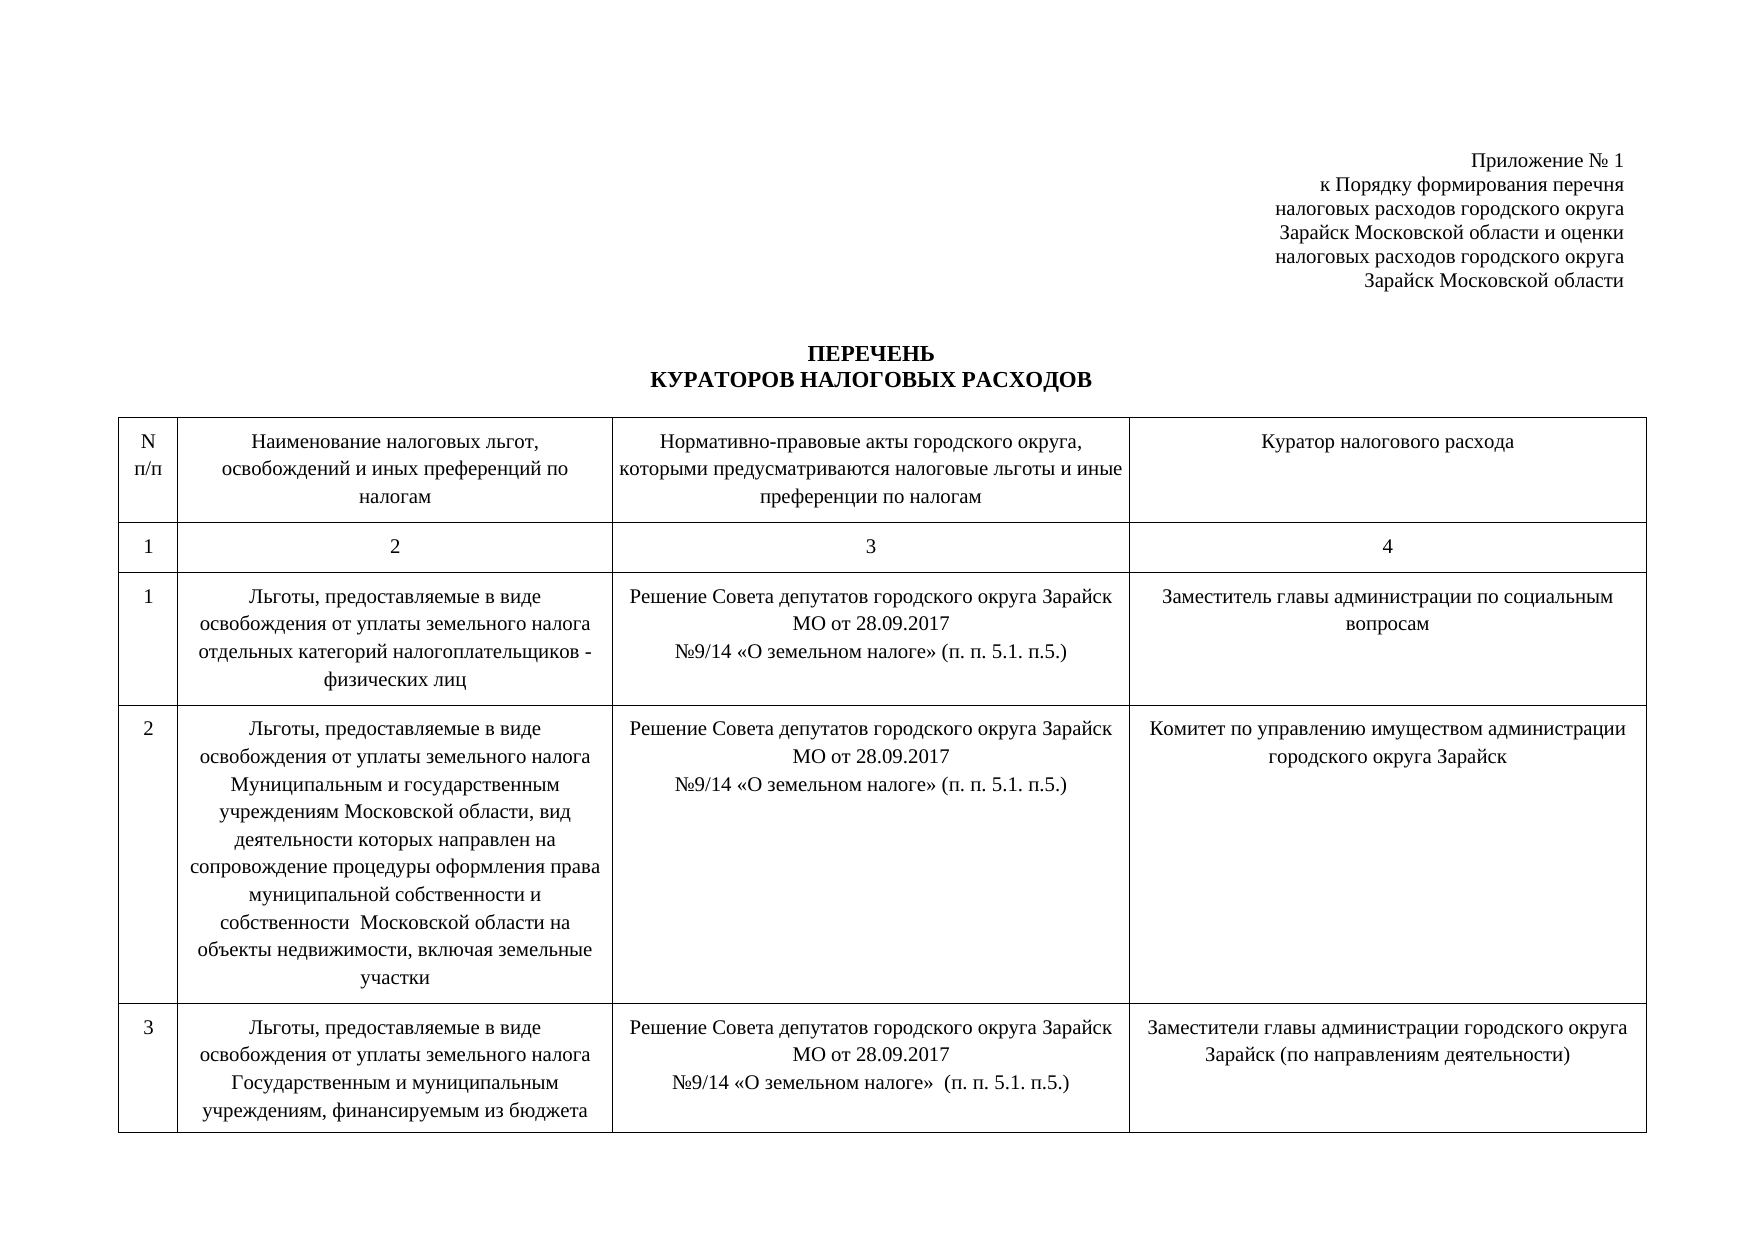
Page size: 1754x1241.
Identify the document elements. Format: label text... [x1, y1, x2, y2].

table_cell 4 [1130, 523, 1646, 572]
table_header Нормативно-правовые акты городского округа, которыми предусматриваются налоговые льготы и иные преференции по налогам [613, 418, 1129, 522]
text Зарайск Московской области и оценки [118, 220, 1624, 244]
table_cell 1 [119, 573, 177, 705]
table_cell 1 [119, 523, 177, 572]
table_cell Решение Совета депутатов городского округа Зарайск МО от 28.09.2017 №9/14 «О земельном налоге» (п. п. 5.1. п.5.) [613, 706, 1129, 1003]
text Зарайск Московской области [118, 268, 1624, 292]
table_cell Решение Совета депутатов городского округа Зарайск МО от 28.09.2017 №9/14 «О земельном налоге» (п. п. 5.1. п.5.) [613, 573, 1129, 705]
table_cell 2 [178, 523, 612, 572]
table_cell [613, 1004, 1129, 1132]
text налоговых расходов городского округа [118, 244, 1624, 268]
text Приложение № 1 [118, 148, 1624, 172]
table_header Куратор налогового расхода [1130, 418, 1646, 522]
table_header N п/п [119, 418, 177, 522]
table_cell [1130, 1004, 1646, 1132]
table_cell Льготы, предоставляемые в виде освобождения от уплаты земельного налога отдельных категорий налогоплательщиков - физических лиц [178, 573, 612, 705]
table_cell 3 [119, 1004, 177, 1132]
table_cell Заместитель главы администрации по социальным вопросам [1130, 573, 1646, 705]
table_cell Комитет по управлению имуществом администрации городского округа Зарайск [1130, 706, 1646, 1003]
table_cell 3 [613, 523, 1129, 572]
title ПЕРЕЧЕНЬ [118, 340, 1624, 367]
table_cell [178, 1004, 612, 1132]
table_cell Льготы, предоставляемые в виде освобождения от уплаты земельного налога Муниципальным и государственным учреждениям Московской области, вид деятельности которых направлен на сопровождение процедуры оформления права муниципальной собственности и собственности Московской области на объекты недвижимости, включая земельные участки [178, 706, 612, 1003]
text налоговых расходов городского округа [118, 196, 1624, 220]
table_cell 2 [119, 706, 177, 1003]
table_header Наименование налоговых льгот, освобождений и иных преференций по налогам [178, 418, 612, 522]
text к Порядку формирования перечня [118, 172, 1624, 196]
title КУРАТОРОВ НАЛОГОВЫХ РАСХОДОВ [118, 367, 1624, 393]
